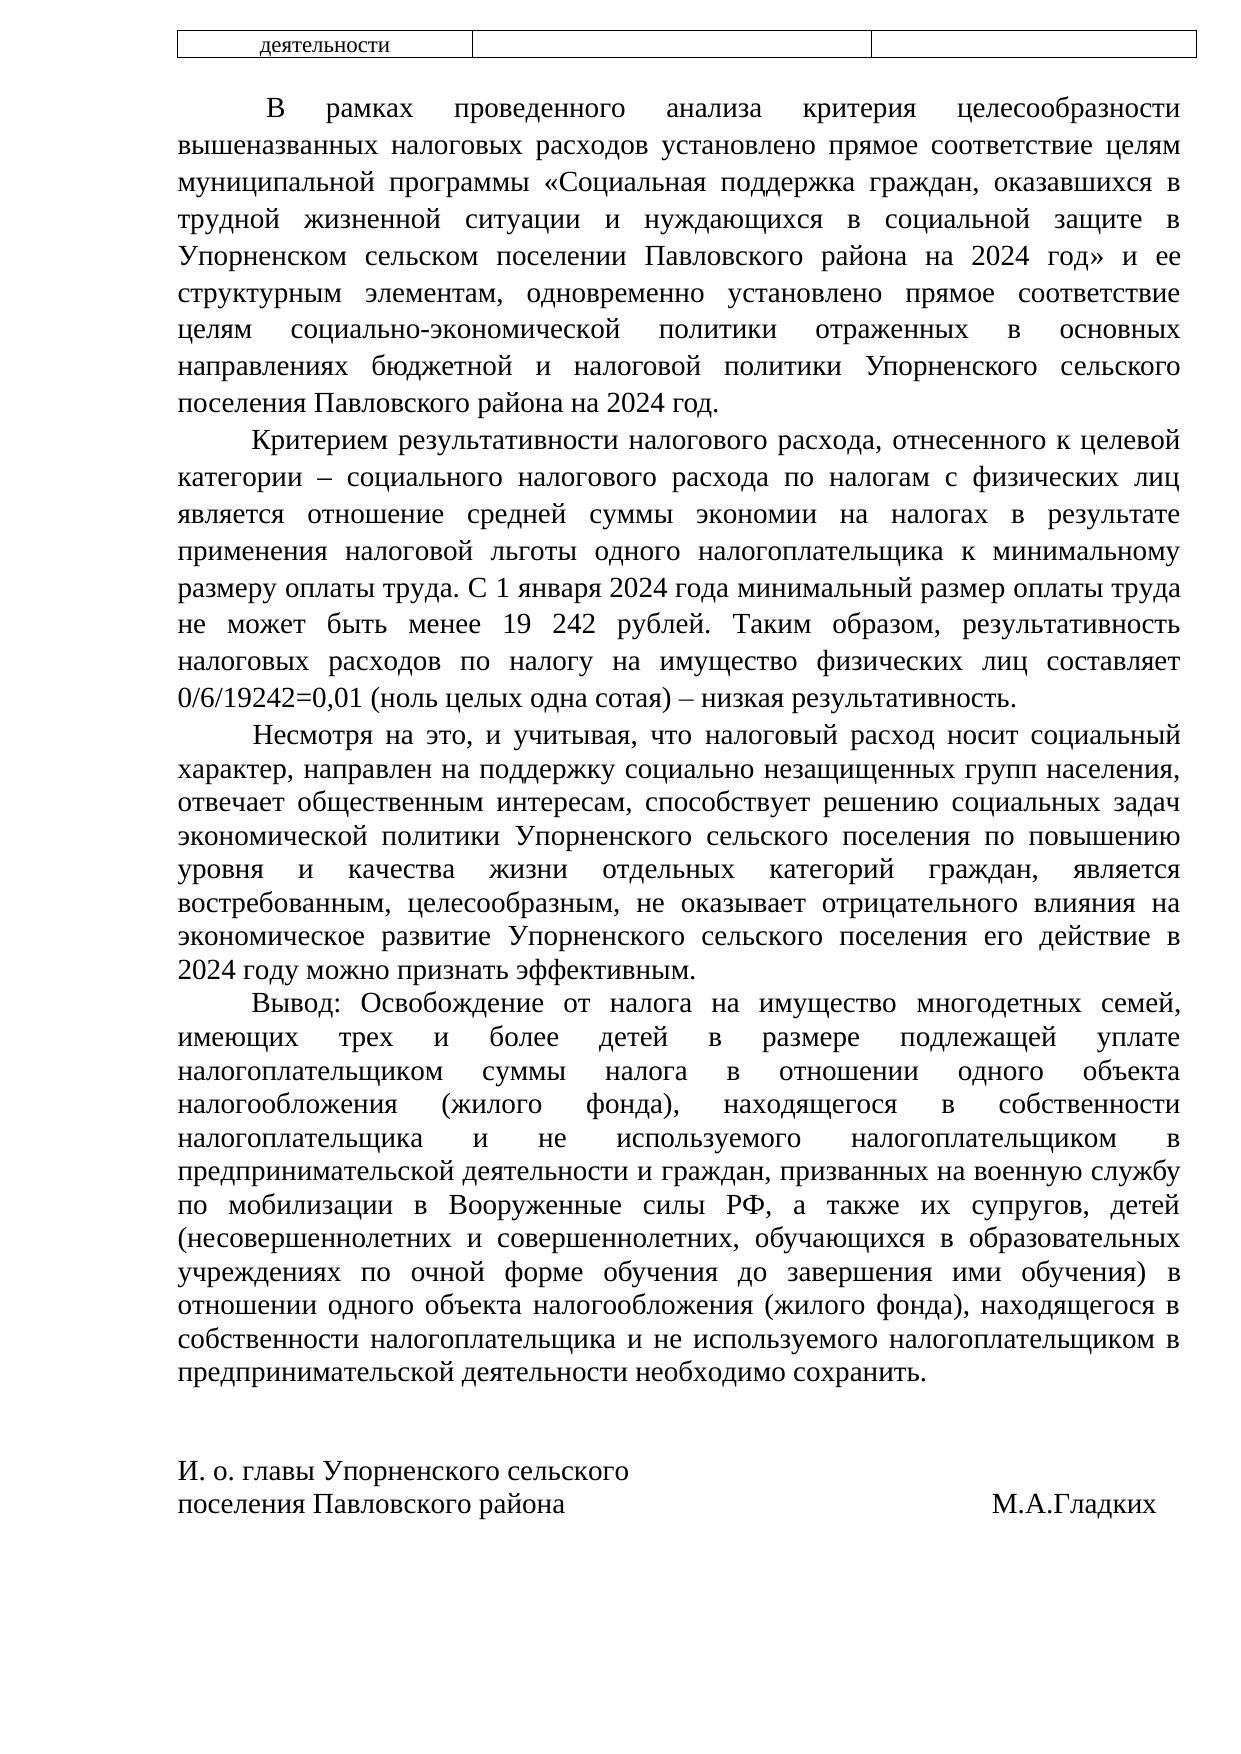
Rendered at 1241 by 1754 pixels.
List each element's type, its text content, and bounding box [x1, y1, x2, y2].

text И. о. главы Упорненского сельского [177, 1453, 1178, 1486]
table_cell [473, 31, 871, 57]
text поселения Павловского района М.А.Гладких [177, 1486, 1178, 1520]
text Вывод: Освобождение от налога на имущество многодетных семей, имеющих трех и более детей в размере подлежащей уплате налогоплательщиком суммы налога в отношении одного объекта налогообложения (жилого фонда), находящегося в собственности налогоплательщика и не используемого налогоплательщиком в предпринимательской деятельности и граждан, призванных на военную службу по мобилизации в Вооруженные силы РФ, а также их супругов, детей (несовершеннолетних и совершеннолетних, обучающихся в образовательных учреждениях по очной форме обучения до завершения ими обучения) в отношении одного объекта налогообложения (жилого фонда), находящегося в собственности налогоплательщика и не используемого налогоплательщиком в предпринимательской деятельности необходимо сохранить. [177, 986, 1181, 1388]
text Несмотря на это, и учитывая, что налоговый расход носит социальный характер, направлен на поддержку социально незащищенных групп населения, отвечает общественным интересам, способствует решению социальных задач экономической политики Упорненского сельского поселения по повышению уровня и качества жизни отдельных категорий граждан, является востребованным, целесообразным, не оказывает отрицательного влияния на экономическое развитие Упорненского сельского поселения его действие в 2024 году можно признать эффективным. [177, 717, 1181, 986]
text Критерием результативности налогового расхода, отнесенного к целевой категории – социального налогового расхода по налогам с физических лиц является отношение средней суммы экономии на налогах в результате применения налоговой льготы одного налогоплательщика к минимальному размеру оплаты труда. С 1 января 2024 года минимальный размер оплаты труда не может быть менее 19 242 рублей. Таким образом, результативность налоговых расходов по налогу на имущество физических лиц составляет 0/6/19242=0,01 (ноль целых одна сотая) – низкая результативность. [177, 422, 1181, 607]
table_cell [178, 31, 472, 57]
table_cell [872, 31, 1196, 57]
text В рамках проведенного анализа критерия целесообразности вышеназванных налоговых расходов установлено прямое соответствие целям муниципальной программы «Социальная поддержка граждан, оказавшихся в трудной жизненной ситуации и нуждающихся в социальной защите в Упорненском сельском поселении Павловского района на 2024 год» и ее структурным элементам, одновременно установлено прямое соответствие целям социально-экономической политики отраженных в основных направлениях бюджетной и налоговой политики Упорненского сельского поселения Павловского района на 2024 год. [177, 90, 1181, 419]
text Критерием результативности налогового расхода, отнесенного к целевой категории – социального налогового расхода по налогам с физических лиц является отношение средней суммы экономии на налогах в результате применения налоговой льготы одного налогоплательщика к минимальному размеру оплаты труда. С 1 января 2024 года минимальный размер оплаты труда не может быть менее 19 242 рублей. Таким образом, результативность налоговых расходов по налогу на имущество физических лиц составляет 0/6/19242=0,01 (ноль целых одна сотая) – низкая результативность. [177, 677, 1181, 714]
